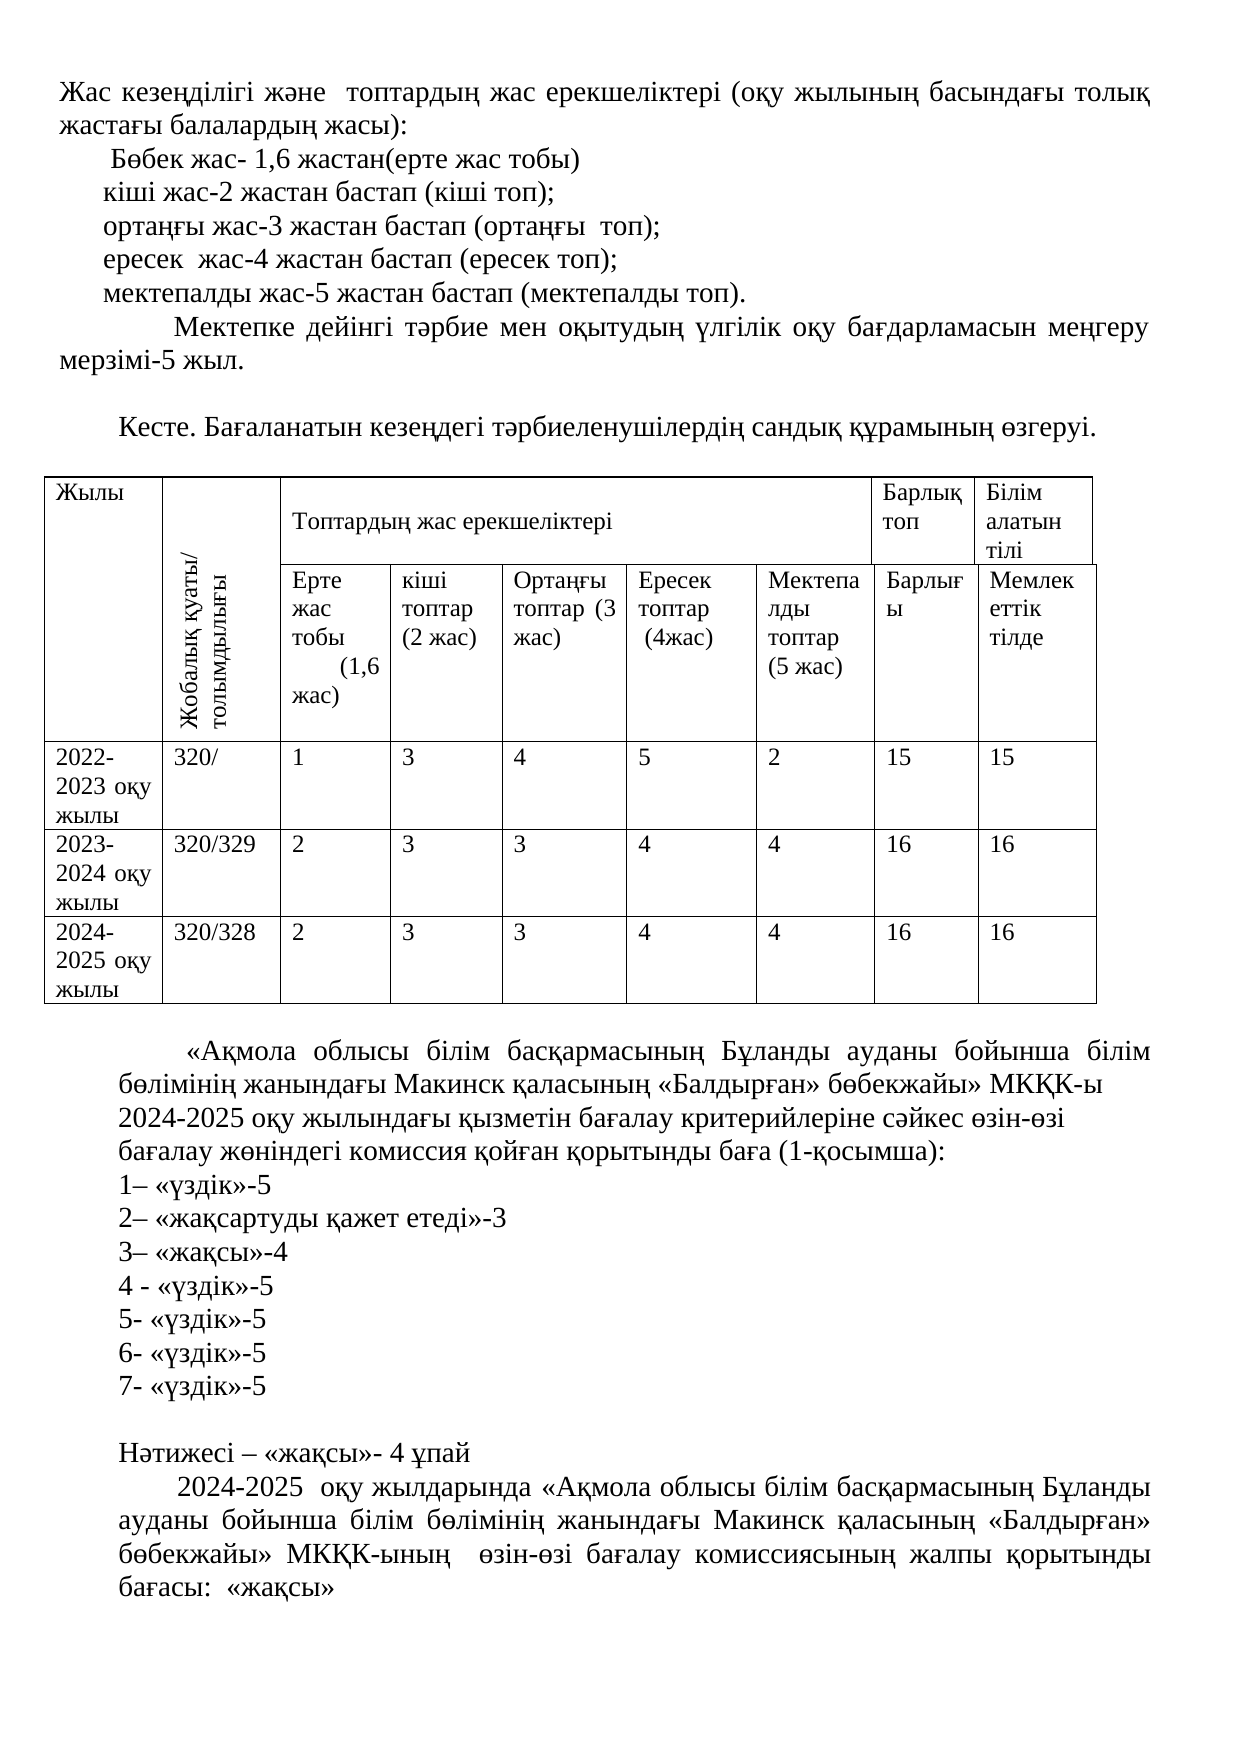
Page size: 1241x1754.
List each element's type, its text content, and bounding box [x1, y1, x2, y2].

table_cell Ересек топтар (4жас) [627, 565, 756, 741]
table_cell 2 [281, 830, 390, 916]
table_cell 3 [503, 830, 626, 916]
table_cell 2 [757, 742, 874, 828]
table_cell 2023-2024 оқу жылы [45, 830, 162, 916]
table_header Топтардың жас ерекшеліктері [281, 478, 871, 564]
text Мектепке дейінгі тәрбие мен оқытудың үлгілік оқу бағдарламасын меңгеру мерзімі-5 жыл. [59, 309, 1152, 376]
text кіші жас-2 жастан бастап (кіші топ); [59, 174, 1152, 208]
text 2024-2025 оқу жылдарында «Ақмола облысы білім басқармасының Бұланды ауданы бойынша білім бөлімінің жанындағы Макинск қаласының «Балдырған» бөбекжайы» МКҚК-ының өзін-өзі бағалау комиссиясының жалпы қорытынды бағасы: «жақсы» [118, 1469, 1152, 1603]
table_cell 15 [875, 742, 978, 828]
table_cell 3 [391, 742, 502, 828]
table_cell 3 [391, 830, 502, 916]
text 7- «үздік»-5 [118, 1368, 1152, 1402]
text ересек жас-4 жастан бастап (ересек топ); [59, 242, 1152, 275]
table_cell 320/328 [163, 917, 280, 1003]
text 2024-2025 оқу жылындағы қызметін бағалау критерийлеріне сәйкес өзін-өзі [44, 1100, 1152, 1133]
table_header Жобалық қуаты/ толымдылығы [163, 478, 280, 741]
table_cell 320/ [163, 742, 280, 828]
table_cell кіші топтар (2 жас) [391, 565, 502, 741]
table_cell 4 [627, 917, 756, 1003]
table_cell Барлығы [875, 565, 978, 741]
table_cell 2 [281, 917, 390, 1003]
text мектепалды жас-5 жастан бастап (мектепалды топ). [59, 275, 1152, 309]
table_cell 16 [979, 917, 1096, 1003]
table_cell 4 [627, 830, 756, 916]
table_header Жылы [45, 478, 162, 741]
text 5- «үздік»-5 [118, 1301, 1152, 1335]
table_cell 16 [979, 830, 1096, 916]
text Кесте. Бағаланатын кезеңдегі тәрбиеленушілердің сандық құрамының өзгеруі. [118, 409, 1152, 443]
table_cell 5 [627, 742, 756, 828]
table_cell 2022-2023 оқу жылы [45, 742, 162, 828]
text 4 - «үздік»-5 [118, 1268, 1152, 1301]
table_cell 1 [281, 742, 390, 828]
table_cell 3 [391, 917, 502, 1003]
table_cell 320/329 [163, 830, 280, 916]
text ортаңғы жас-3 жастан бастап (ортаңғы топ); [59, 208, 1152, 242]
text «Ақмола облысы білім басқармасының Бұланды ауданы бойынша білім бөлімінің жанындағы Макинск қаласының «Балдырған» бөбекжайы» МКҚК-ы [118, 1033, 1152, 1100]
table_header Барлық топ [872, 478, 974, 564]
table_cell 16 [875, 830, 978, 916]
text 6- «үздік»-5 [118, 1335, 1152, 1368]
table_cell Мемлекеттік тілде [979, 565, 1096, 741]
table_cell 2024-2025 оқу жылы [45, 917, 162, 1003]
table_cell Ерте жас тобы (1,6 жас) [281, 565, 390, 741]
table_header Білім алатын тілі [975, 478, 1092, 564]
text Нәтижесі – «жақсы»- 4 ұпай [118, 1435, 1152, 1469]
table_cell Мектепалды топтар (5 жас) [757, 565, 874, 741]
text 3– «жақсы»-4 [118, 1234, 1152, 1268]
table_cell 15 [979, 742, 1096, 828]
table_cell Ортаңғы топтар (3 жас) [503, 565, 626, 741]
table_cell 4 [503, 742, 626, 828]
table_cell 4 [757, 917, 874, 1003]
text 2– «жақсартуды қажет етеді»-3 [118, 1201, 1152, 1234]
table_cell 4 [757, 830, 874, 916]
table_cell 16 [875, 917, 978, 1003]
table_cell 3 [503, 917, 626, 1003]
text Жас кезеңділігі және топтардың жас ерекшеліктері (оқу жылының басындағы толық жастағы балалардың жасы): [59, 74, 1152, 141]
text Бөбек жас- 1,6 жастан(ерте жас тобы) [59, 141, 1152, 174]
text 1– «үздік»-5 [118, 1167, 1152, 1201]
text бағалау жөніндегі комиссия қойған қорытынды баға (1-қосымша): [44, 1133, 1152, 1167]
